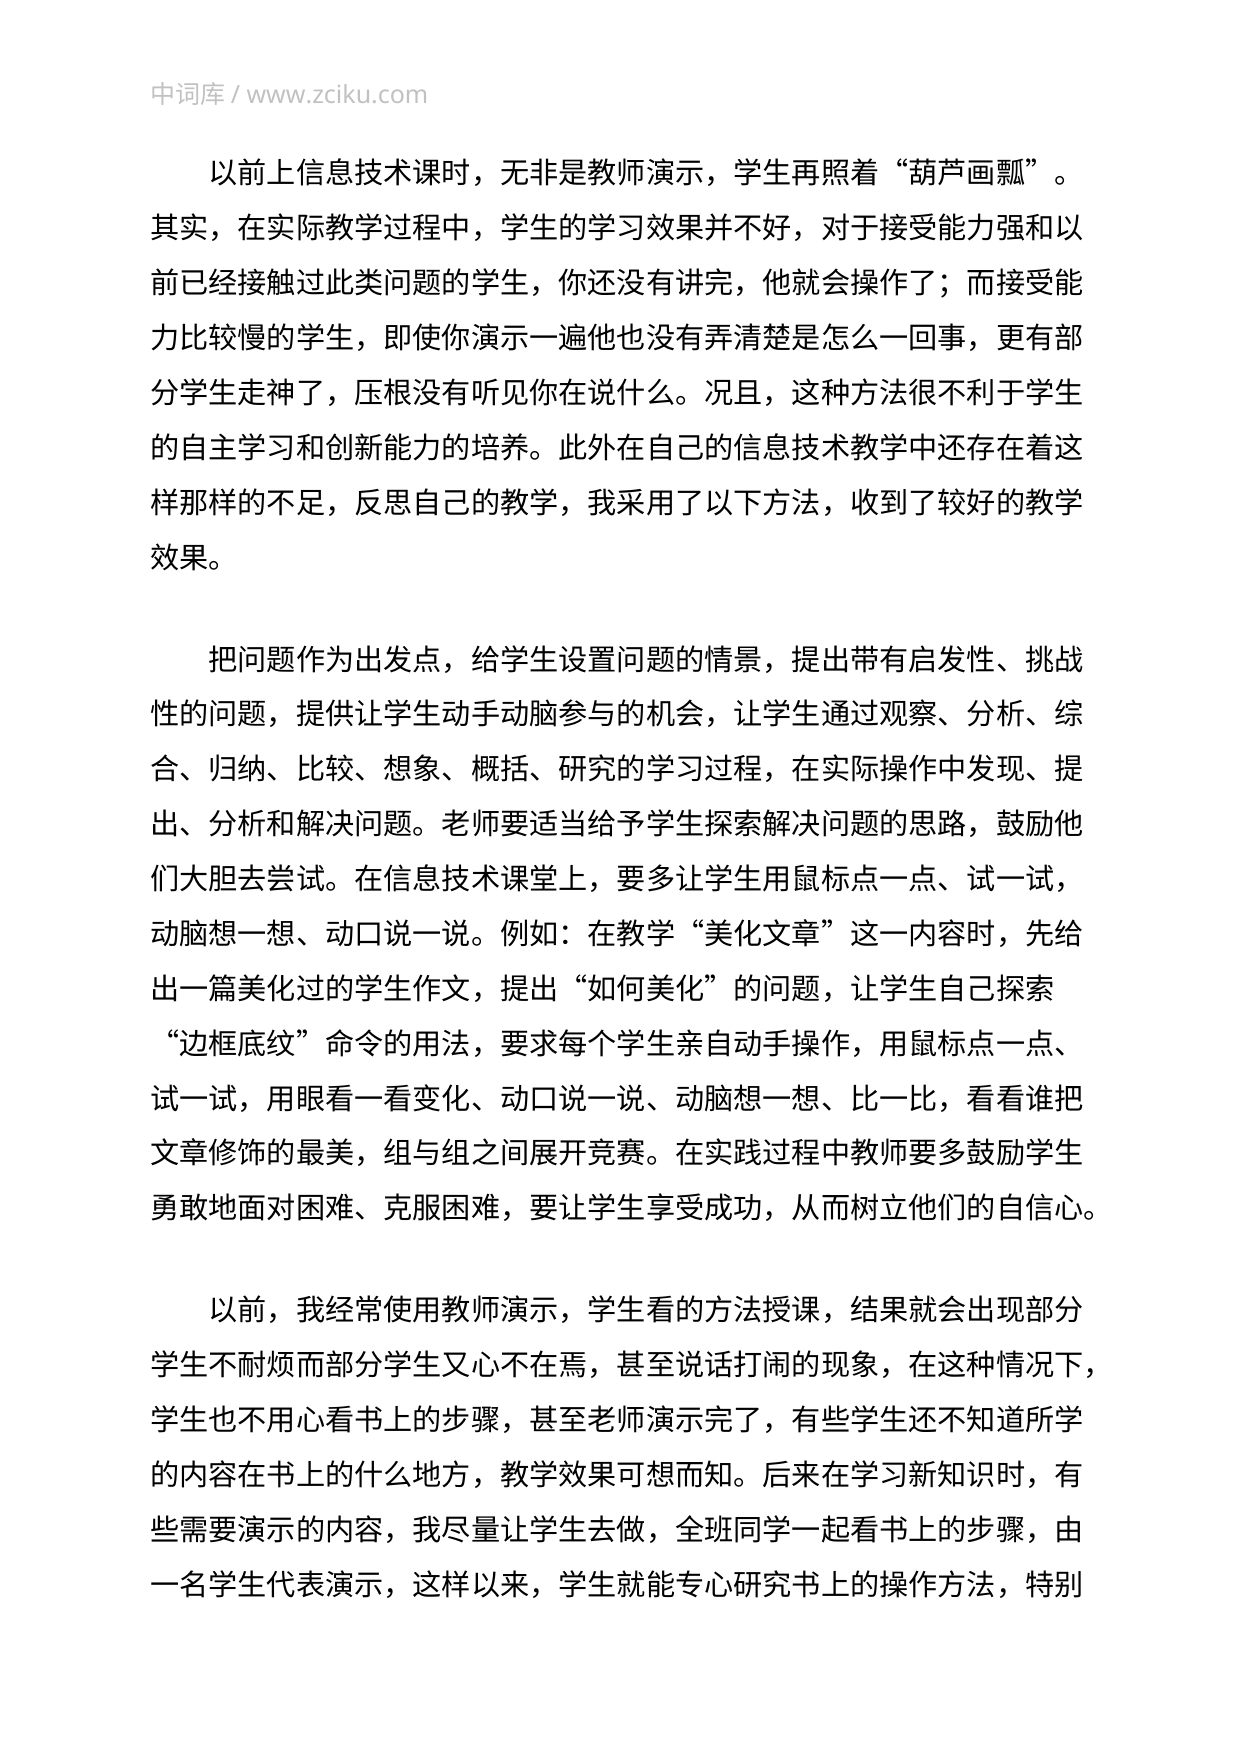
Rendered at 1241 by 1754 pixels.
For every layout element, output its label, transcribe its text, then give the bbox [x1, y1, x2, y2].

text 把问题作为出发点，给学生设置问题的情景，提出带有启发性、挑战性的问题，提供让学生动手动脑参与的机会，让学生通过观察、分析、综合、归纳、比较、想象、概括、研究的学习过程，在实际操作中发现、提出、分析和解决问题。老师要适当给予学生探索解决问题的思路，鼓励他们大胆去尝试。在信息技术课堂上，要多让学生用鼠标点一点、试一试，动脑想一想、动口说一说。例如：在教学“美化文章”这一内容时，先给出一篇美化过的学生作文，提出“如何美化”的问题，让学生自己探索“边框底纹”命令的用法，要求每个学生亲自动手操作，用鼠标点一点、试一试，用眼看一看变化、动口说一说、动脑想一想、比一比，看看谁把文章修饰的最美，组与组之间展开竞赛。在实践过程中教师要多鼓励学生勇敢地面对困难、克服困难，要让学生享受成功，从而树立他们的自信心。 [150, 636, 1090, 1227]
text 以前上信息技术课时，无非是教师演示，学生再照着“葫芦画瓢”。其实，在实际教学过程中，学生的学习效果并不好，对于接受能力强和以前已经接触过此类问题的学生，你还没有讲完，他就会操作了；而接受能力比较慢的学生，即使你演示一遍他也没有弄清楚是怎么一回事，更有部分学生走神了，压根没有听见你在说什么。况且，这种方法很不利于学生的自主学习和创新能力的培养。此外在自己的信息技术教学中还存在着这样那样的不足，反思自己的教学，我采用了以下方法，收到了较好的教学效果。 [150, 150, 1090, 577]
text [150, 1287, 1090, 1603]
